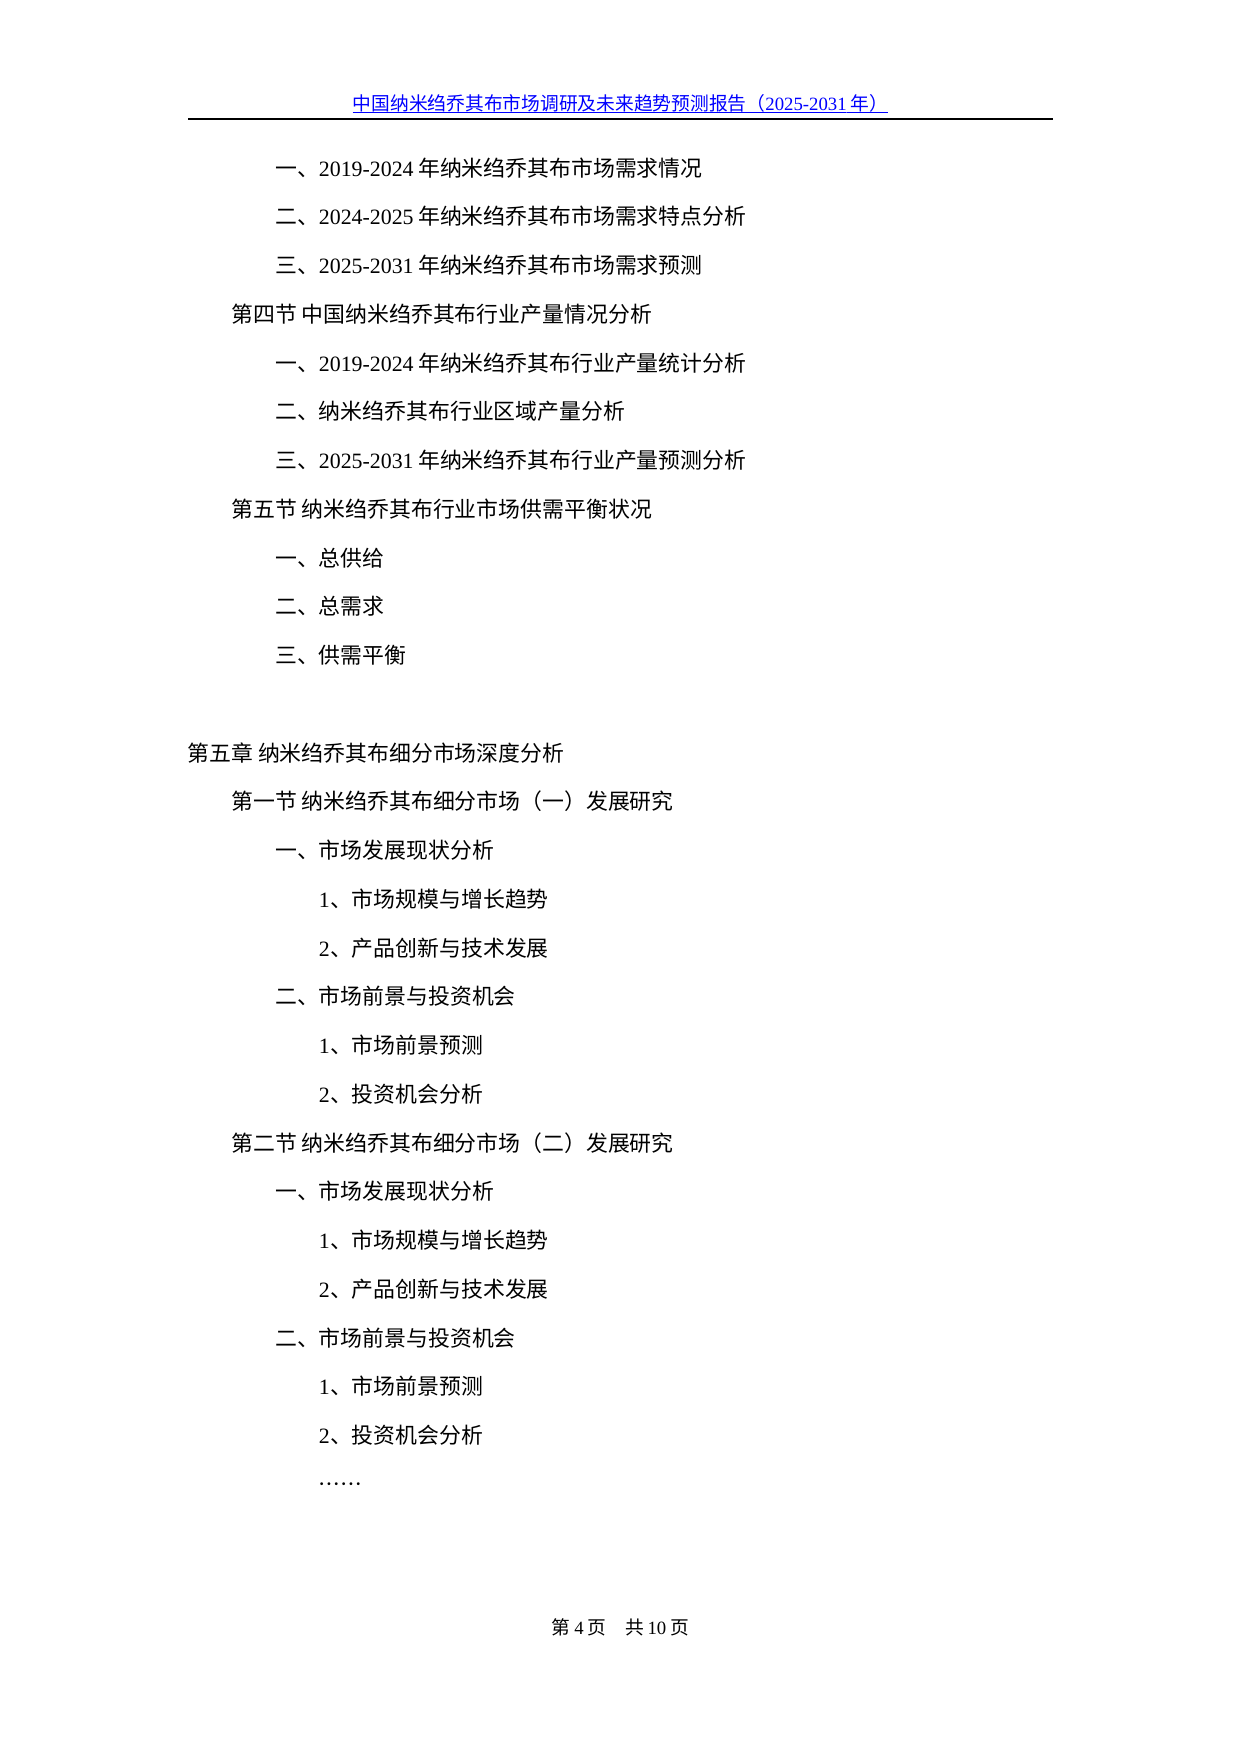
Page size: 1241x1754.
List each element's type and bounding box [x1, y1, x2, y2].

text [187, 150, 1053, 1499]
